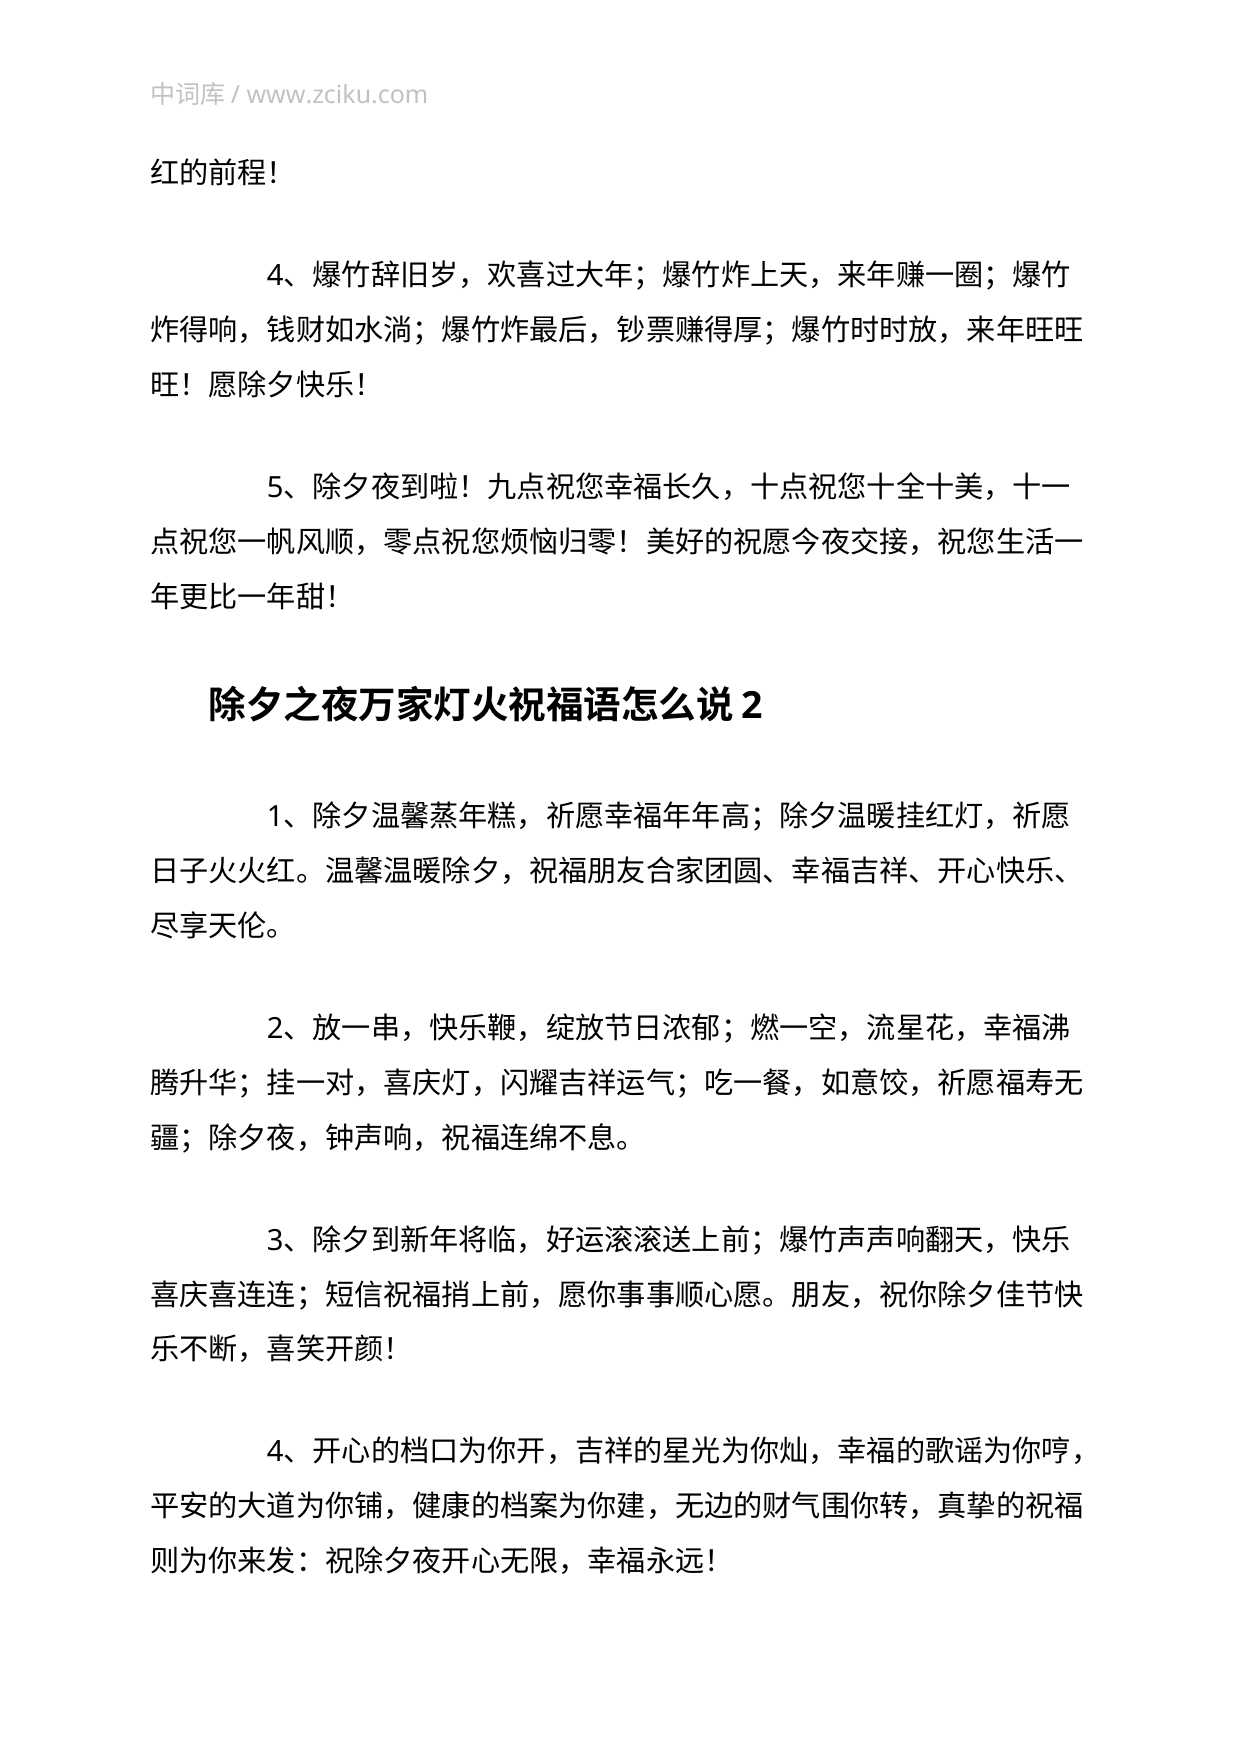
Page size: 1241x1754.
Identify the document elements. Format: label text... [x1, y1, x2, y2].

text 除夕之夜万家灯火祝福语怎么说2 [150, 675, 1090, 729]
text 5、除夕夜到啦！九点祝您幸福长久，十点祝您十全十美，十一点祝您一帆风顺，零点祝您烦恼归零！美好的祝愿今夜交接，祝您生活一年更比一年甜！ [150, 463, 1090, 616]
text 3、除夕到新年将临，好运滚滚送上前；爆竹声声响翻天，快乐喜庆喜连连；短信祝福捎上前，愿你事事顺心愿。朋友，祝你除夕佳节快乐不断，喜笑开颜！ [150, 1216, 1090, 1368]
text 2、放一串，快乐鞭，绽放节日浓郁；燃一空，流星花，幸福沸腾升华；挂一对，喜庆灯，闪耀吉祥运气；吃一餐，如意饺，祈愿福寿无疆；除夕夜，钟声响，祝福连绵不息。 [150, 1004, 1090, 1157]
text 4、开心的档口为你开，吉祥的星光为你灿，幸福的歌谣为你哼，平安的大道为你铺，健康的档案为你建，无边的财气围你转，真挚的祝福则为你来发：祝除夕夜开心无限，幸福永远！ [150, 1428, 1090, 1580]
text 4、爆竹辞旧岁，欢喜过大年；爆竹炸上天，来年赚一圈；爆竹炸得响，钱财如水淌；爆竹炸最后，钞票赚得厚；爆竹时时放，来年旺旺旺！愿除夕快乐！ [150, 252, 1090, 404]
text 1、除夕温馨蒸年糕，祈愿幸福年年高；除夕温暖挂红灯，祈愿日子火火红。温馨温暖除夕，祝福朋友合家团圆、幸福吉祥、开心快乐、尽享天伦。 [150, 793, 1090, 945]
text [150, 150, 1090, 192]
